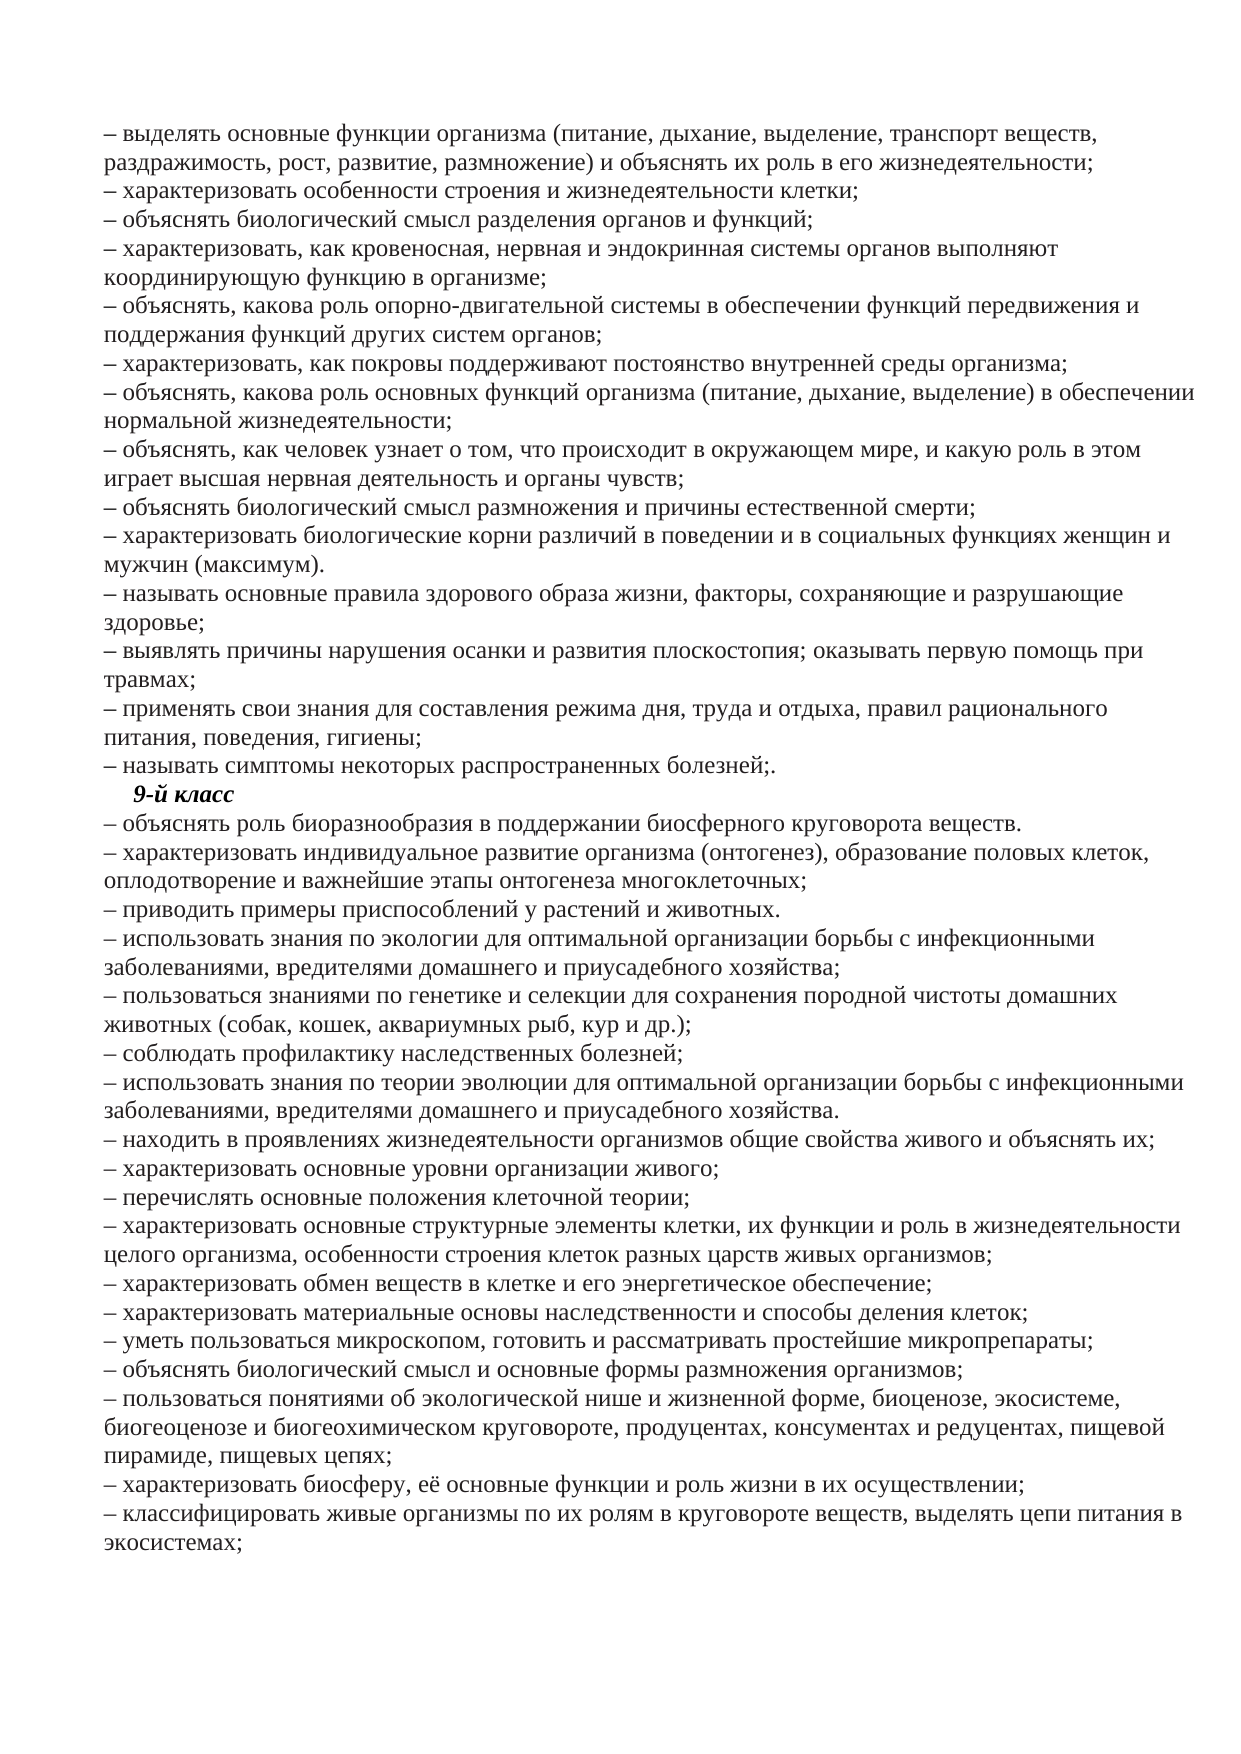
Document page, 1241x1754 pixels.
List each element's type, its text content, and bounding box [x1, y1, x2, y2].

text – характеризовать особенности строения и жизнедеятельности клетки; [103, 176, 1196, 204]
text – характеризовать, как кровеносная, нервная и эндокринная системы органов выполняют координирующую функцию в организме; [103, 233, 1196, 291]
text – объяснять биологический смысл разделения органов и функций; [103, 204, 1196, 233]
text – характеризовать биосферу, её основные функции и роль жизни в их осуществлении; [103, 1469, 1196, 1498]
text – пользоваться понятиями об экологической нише и жизненной форме, биоценозе, экосистеме, биогеоценозе и биогеохимическом круговороте, продуцентах, консументах и редуцентах, пищевой пирамиде, пищевых цепях; [103, 1383, 1196, 1469]
text – объяснять роль биоразнообразия в поддержании биосферного круговорота веществ. [103, 808, 1196, 837]
text – характеризовать индивидуальное развитие организма (онтогенез), образование половых клеток, оплодотворение и важнейшие этапы онтогенеза многоклеточных; [103, 837, 1196, 894]
text – приводить примеры приспособлений у растений и животных. [103, 894, 1196, 923]
text – характеризовать обмен веществ в клетке и его энергетическое обеспечение; [103, 1268, 1196, 1297]
text – пользоваться знаниями по генетике и селекции для сохранения породной чистоты домашних животных (собак, кошек, аквариумных рыб, кур и др.); [103, 981, 1196, 1038]
text – перечислять основные положения клеточной теории; [103, 1182, 1196, 1211]
text – характеризовать материальные основы наследственности и способы деления клеток; [103, 1297, 1196, 1326]
text – характеризовать основные структурные элементы клетки, их функции и роль в жизнедеятельности целого организма, особенности строения клеток разных царств живых организмов; [103, 1211, 1196, 1268]
text – характеризовать основные уровни организации живого; [103, 1153, 1196, 1182]
text – использовать знания по теории эволюции для оптимальной организации борьбы с инфекционными заболеваниями, вредителями домашнего и приусадебного хозяйства. [103, 1067, 1196, 1124]
text – классифицировать живые организмы по их ролям в круговороте веществ, выделять цепи питания в экосистемах; [103, 1498, 1196, 1556]
text – объяснять, какова роль основных функций организма (питание, дыхание, выделение) в обеспечении нормальной жизнедеятельности; [103, 377, 1196, 434]
text – выделять основные функции организма (питание, дыхание, выделение, транспорт веществ, раздражимость, рост, развитие, размножение) и объяснять их роль в его жизнедеятельности; [103, 118, 1196, 176]
text – уметь пользоваться микроскопом, готовить и рассматривать простейшие микропрепараты; [103, 1326, 1196, 1354]
text – соблюдать профилактику наследственных болезней; [103, 1038, 1196, 1067]
text – применять свои знания для составления режима дня, труда и отдыха, правил рационального питания, поведения, гигиены; [103, 693, 1196, 751]
text – объяснять, как человек узнает о том, что происходит в окружающем мире, и какую роль в этом играет высшая нервная деятельность и органы чувств; [103, 434, 1196, 492]
text – использовать знания по экологии для оптимальной организации борьбы с инфекционными заболеваниями, вредителями домашнего и приусадебного хозяйства; [103, 923, 1196, 981]
text 9-й класс [103, 779, 1196, 808]
text – характеризовать, как покровы поддерживают постоянство внутренней среды организма; [103, 348, 1196, 377]
text – называть симптомы некоторых распространенных болезней;. [103, 751, 1196, 779]
text – объяснять биологический смысл размножения и причины естественной смерти; [103, 492, 1196, 521]
text – находить в проявлениях жизнедеятельности организмов общие свойства живого и объяснять их; [103, 1124, 1196, 1153]
text – характеризовать биологические корни различий в поведении и в социальных функциях женщин и мужчин (максимум). [103, 521, 1196, 578]
text – выявлять причины нарушения осанки и развития плоскостопия; оказывать первую помощь при травмах; [103, 636, 1196, 693]
text – объяснять, какова роль опорно-двигательной системы в обеспечении функций передвижения и поддержания функций других систем органов; [103, 291, 1196, 348]
text – называть основные правила здорового образа жизни, факторы, сохраняющие и разрушающие здоровье; [103, 578, 1196, 636]
text – объяснять биологический смысл и основные формы размножения организмов; [103, 1354, 1196, 1383]
